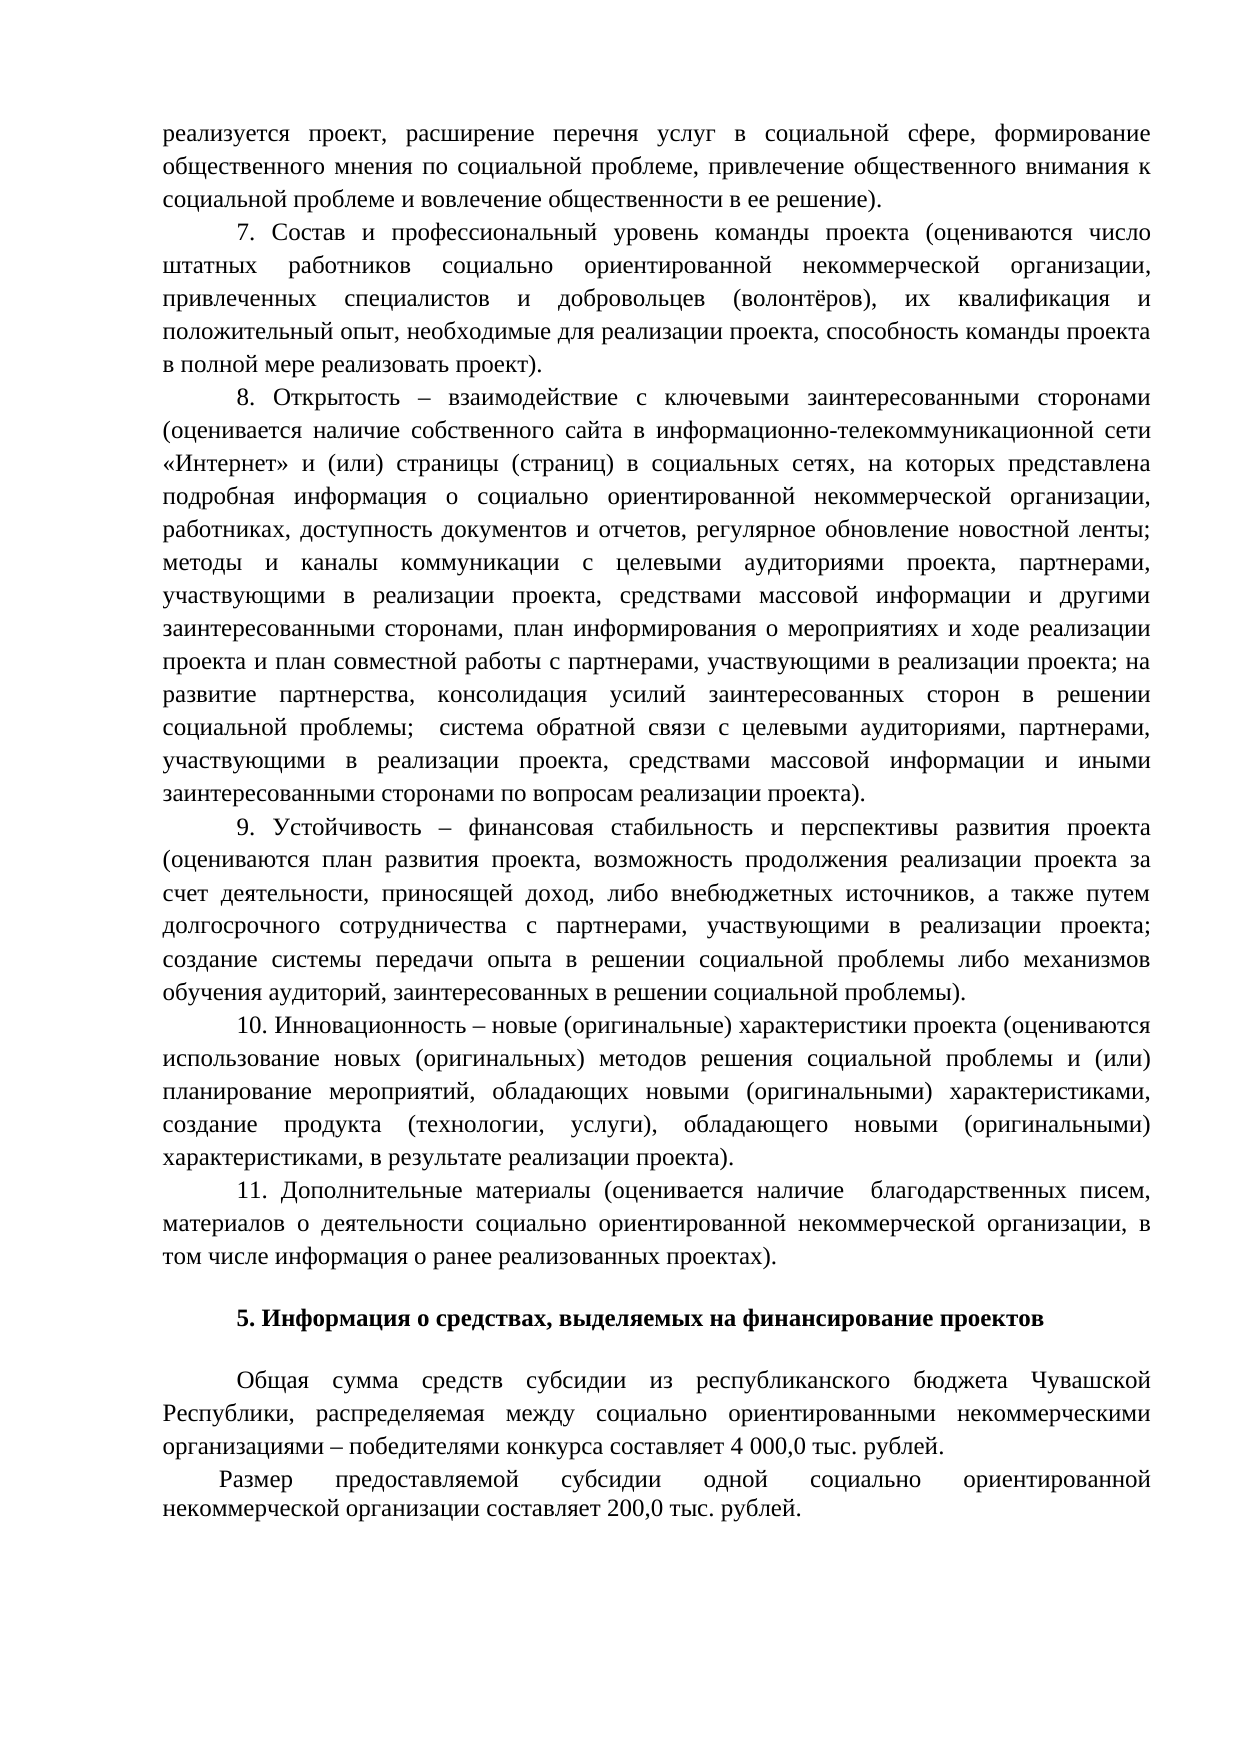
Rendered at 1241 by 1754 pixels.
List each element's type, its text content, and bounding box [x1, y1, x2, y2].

text 11. Дополнительные материалы (оценивается наличие благодарственных писем, материалов о деятельности социально ориентированной некоммерческой организации, в том числе информация о ранее реализованных проектах). [162, 1175, 1152, 1269]
text 8. Открытость – взаимодействие с ключевыми заинтересованными сторонами (оценивается наличие собственного сайта в информационно-телекоммуникационной сети «Интернет» и (или) страницы (страниц) в социальных сетях, на которых представлена подробная информация о социально ориентированной некоммерческой организации, работниках, доступность документов и отчетов, регулярное обновление новостной ленты; методы и каналы коммуникации с целевыми аудиториями проекта, партнерами, участвующими в реализации проекта, средствами массовой информации и другими заинтересованными сторонами, план информирования о мероприятиях и ходе реализации проекта и план совместной работы с партнерами, участвующими в реализации проекта; на развитие партнерства, консолидация усилий заинтересованных сторон в решении социальной проблемы; система обратной связи с целевыми аудиториями, партнерами, участвующими в реализации проекта, средствами массовой информации и иными заинтересованными сторонами по вопросам реализации проекта). [162, 382, 1152, 807]
text 7. Состав и профессиональный уровень команды проекта (оцениваются число штатных работников социально ориентированной некоммерческой организации, привлеченных специалистов и добровольцев (волонтёров), их квалификация и положительный опыт, необходимые для реализации проекта, способность команды проекта в полной мере реализовать проект). [162, 217, 1152, 378]
text Общая сумма средств субсидии из республиканского бюджета Чувашской Республики, распределяемая между социально ориентированными некоммерческими организациями – победителями конкурса составляет 4 000,0 тыс. рублей. [162, 1365, 1152, 1460]
text 9. Устойчивость – финансовая стабильность и перспективы развития проекта (оцениваются план развития проекта, возможность продолжения реализации проекта за счет деятельности, приносящей доход, либо внебюджетных источников, а также путем долгосрочного сотрудничества с партнерами, участвующими в реализации проекта; создание системы передачи опыта в решении социальной проблемы либо механизмов обучения аудиторий, заинтересованных в решении социальной проблемы). [162, 812, 1152, 1005]
text 5. Информация о средствах, выделяемых на финансирование проектов [162, 1303, 1152, 1332]
text 10. Инновационность – новые (оригинальные) характеристики проекта (оцениваются использование новых (оригинальных) методов решения социальной проблемы и (или) планирование мероприятий, обладающих новыми (оригинальными) характеристиками, создание продукта (технологии, услуги), обладающего новыми (оригинальными) характеристиками, в результате реализации проекта). [162, 1010, 1152, 1171]
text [162, 118, 1152, 213]
text Размер предоставляемой субсидии одной социально ориентированной некоммерческой организации составляет 200,0 тыс. рублей. [162, 1464, 1152, 1522]
